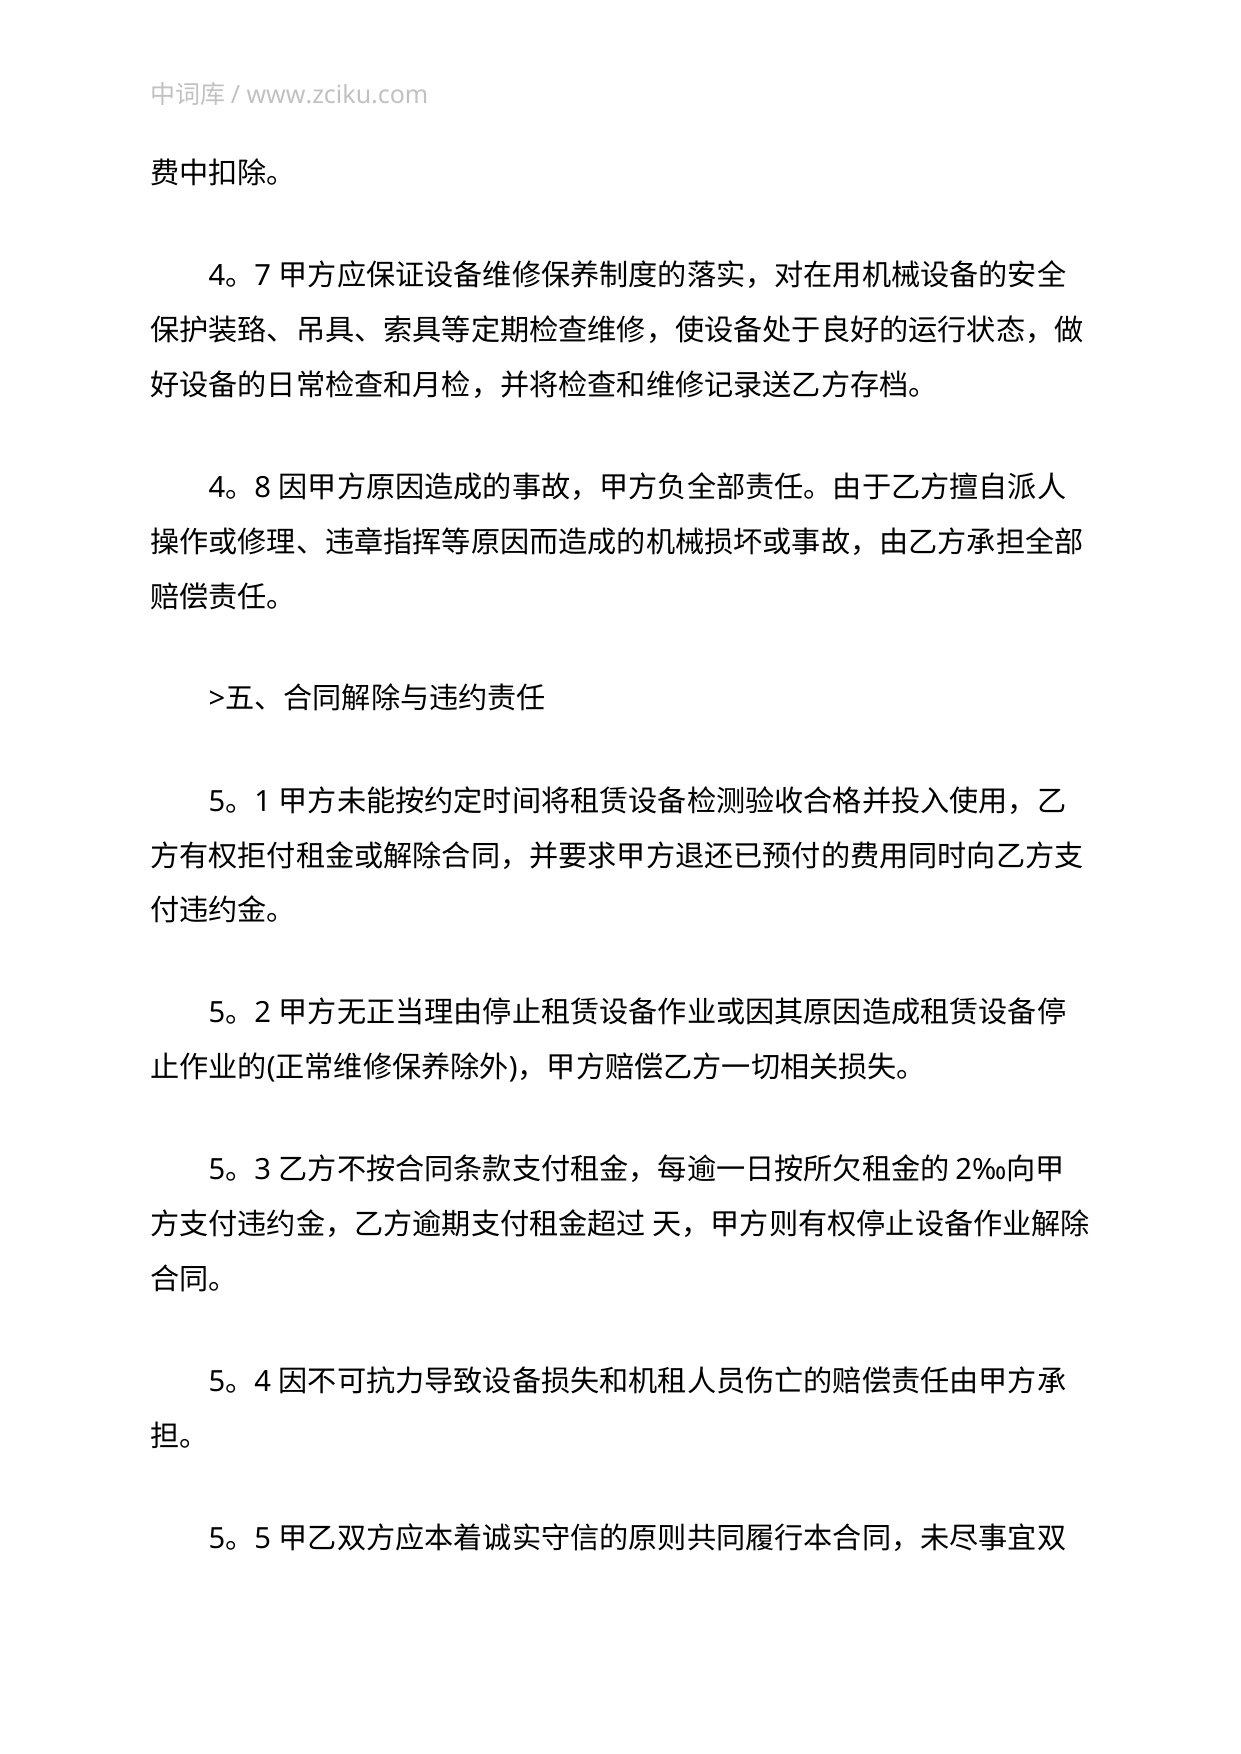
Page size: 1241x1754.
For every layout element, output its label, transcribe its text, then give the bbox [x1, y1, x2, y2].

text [150, 150, 1090, 192]
text 5。3 乙方不按合同条款支付租金，每逾一日按所欠租金的2‰向甲方支付违约金，乙方逾期支付租金超过 天，甲方则有权停止设备作业解除合同。 [150, 1146, 1090, 1298]
text 4。7 甲方应保证设备维修保养制度的落实，对在用机械设备的安全保护装臵、吊具、索具等定期检查维修，使设备处于良好的运行状态，做好设备的日常检查和月检，并将检查和维修记录送乙方存档。 [150, 252, 1090, 404]
text 4。8 因甲方原因造成的事故，甲方负全部责任。由于乙方擅自派人操作或修理、违章指挥等原因而造成的机械损坏或事故，由乙方承担全部赔偿责任。 [150, 463, 1090, 616]
text >五、合同解除与违约责任 [150, 675, 1090, 717]
text 5。4 因不可抗力导致设备损失和机租人员伤亡的赔偿责任由甲方承担。 [150, 1357, 1090, 1455]
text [150, 1514, 1090, 1557]
text 5。2 甲方无正当理由停止租赁设备作业或因其原因造成租赁设备停止作业的(正常维修保养除外)，甲方赔偿乙方一切相关损失。 [150, 989, 1090, 1086]
text 5。1 甲方未能按约定时间将租赁设备检测验收合格并投入使用，乙方有权拒付租金或解除合同，并要求甲方退还已预付的费用同时向乙方支付违约金。 [150, 777, 1090, 929]
